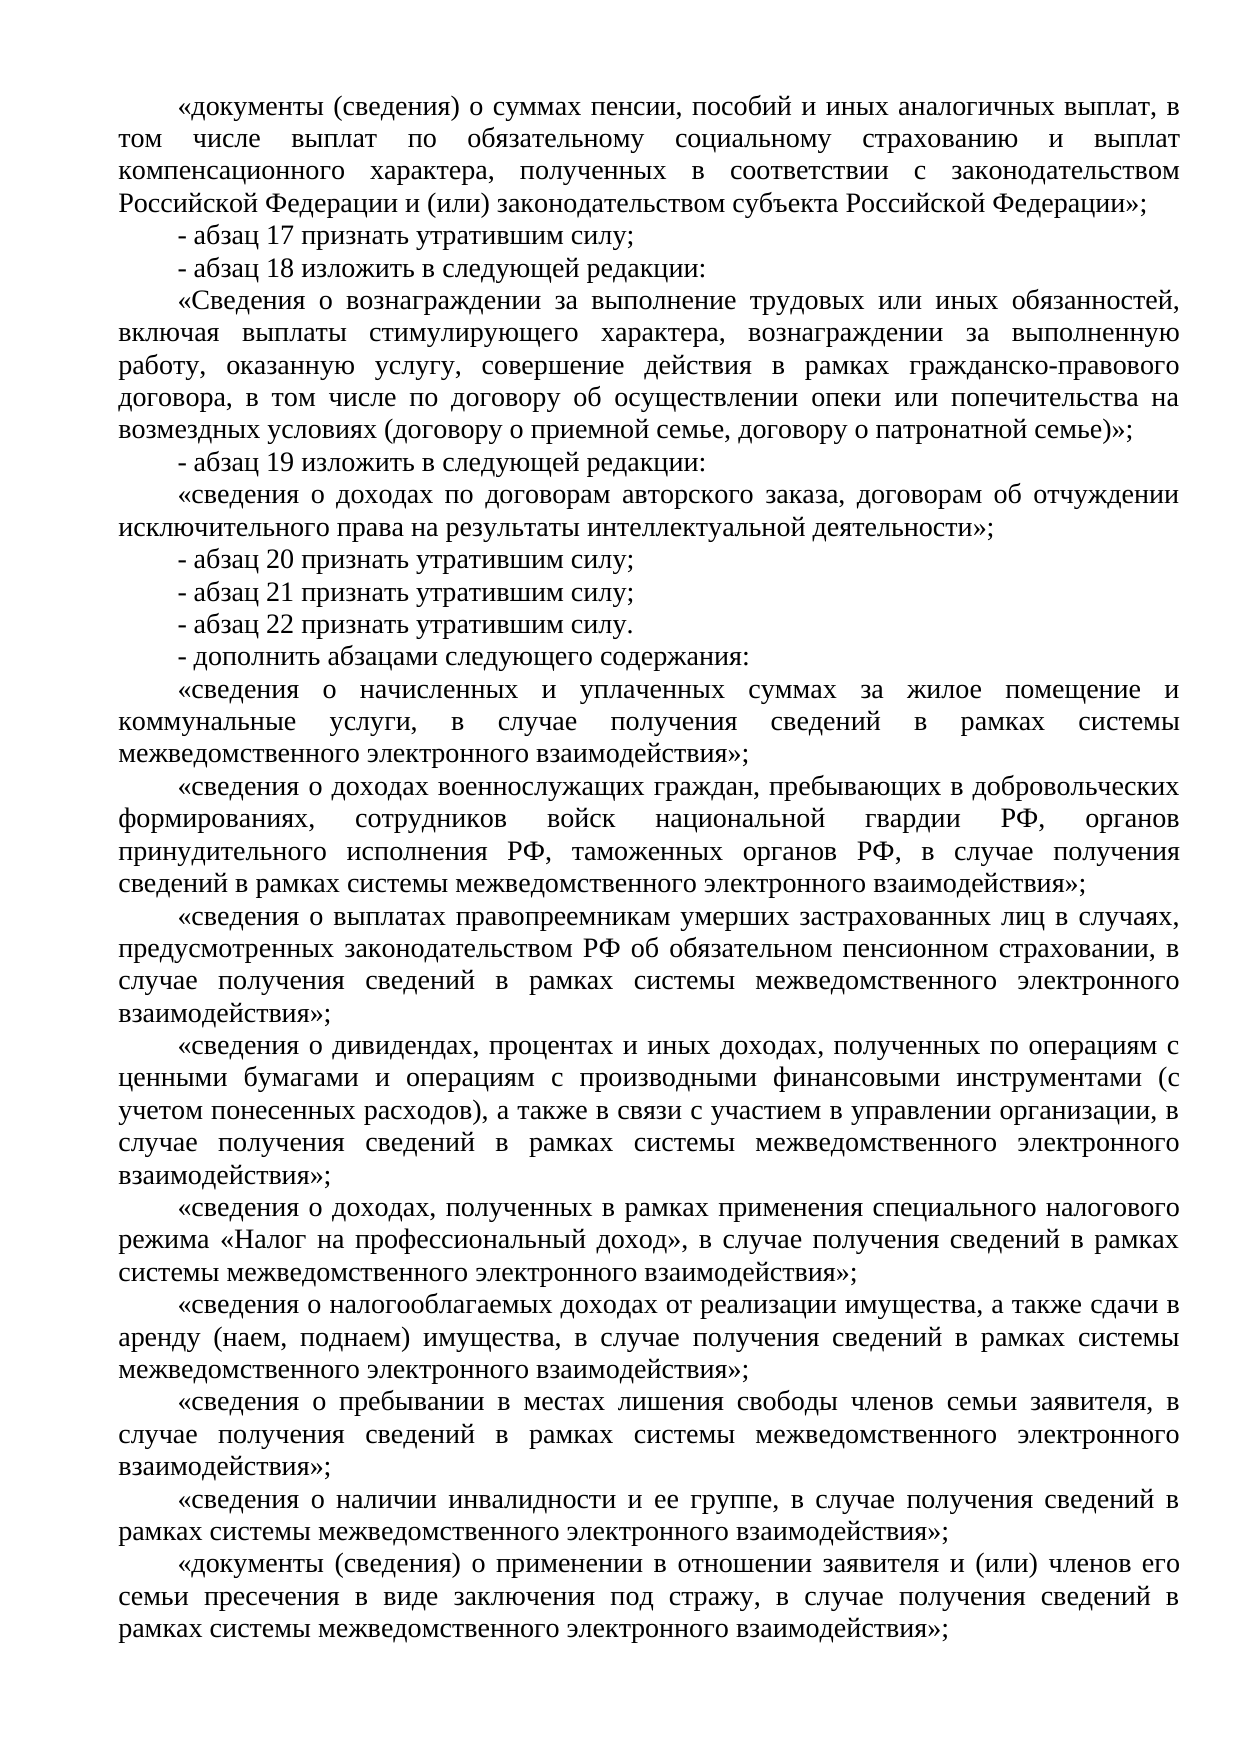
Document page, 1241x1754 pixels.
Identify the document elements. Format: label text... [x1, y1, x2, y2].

text «документы (сведения) о применении в отношении заявителя и (или) членов его семьи пресечения в виде заключения под стражу, в случае получения сведений в рамках системы межведомственного электронного взаимодействия»; [118, 1546, 1181, 1644]
text «сведения о начисленных и уплаченных суммах за жилое помещение и коммунальные услуги, в случае получения сведений в рамках системы межведомственного электронного взаимодействия»; [118, 672, 1181, 769]
text «документы (сведения) о суммах пенсии, пособий и иных аналогичных выплат, в том числе выплат по обязательному социальному страхованию и выплат компенсационного характера, полученных в соответствии с законодательством Российской Федерации и (или) законодательством субъекта Российской Федерации»; [118, 89, 1181, 218]
text - абзац 20 признать утратившим силу; [118, 542, 1181, 574]
text «сведения о наличии инвалидности и ее группе, в случае получения сведений в рамках системы межведомственного электронного взаимодействия»; [118, 1482, 1181, 1546]
text «сведения о доходах, полученных в рамках применения специального налогового режима «Налог на профессиональный доход», в случае получения сведений в рамках системы межведомственного электронного взаимодействия»; [118, 1190, 1181, 1287]
text - дополнить абзацами следующего содержания: [118, 639, 1181, 672]
text «сведения о дивидендах, процентах и иных доходах, полученных по операциям с ценными бумагами и операциям с производными финансовыми инструментами (с учетом понесенных расходов), а также в связи с участием в управлении организации, в случае получения сведений в рамках системы межведомственного электронного взаимодействия»; [118, 1028, 1181, 1190]
text - абзац 17 признать утратившим силу; [118, 218, 1181, 251]
text «сведения о доходах по договорам авторского заказа, договорам об отчуждении исключительного права на результаты интеллектуальной деятельности»; [118, 477, 1181, 542]
text «сведения о выплатах правопреемникам умерших застрахованных лиц в случаях, предусмотренных законодательством РФ об обязательном пенсионном страховании, в случае получения сведений в рамках системы межведомственного электронного взаимодействия»; [118, 898, 1181, 1028]
text «сведения о доходах военнослужащих граждан, пребывающих в добровольческих формированиях, сотрудников войск национальной гвардии РФ, органов принудительного исполнения РФ, таможенных органов РФ, в случае получения сведений в рамках системы межведомственного электронного взаимодействия»; [118, 769, 1181, 898]
text - абзац 19 изложить в следующей редакции: [118, 445, 1181, 477]
text - абзац 18 изложить в следующей редакции: [118, 251, 1181, 283]
text «сведения о пребывании в местах лишения свободы членов семьи заявителя, в случае получения сведений в рамках системы межведомственного электронного взаимодействия»; [118, 1384, 1181, 1482]
text - абзац 22 признать утратившим силу. [118, 607, 1181, 639]
text - абзац 21 признать утратившим силу; [118, 574, 1181, 607]
text «Сведения о вознаграждении за выполнение трудовых или иных обязанностей, включая выплаты стимулирующего характера, вознаграждении за выполненную работу, оказанную услугу, совершение действия в рамках гражданско-правового договора, в том числе по договору об осуществлении опеки или попечительства на возмездных условиях (договору о приемной семье, договору о патронатной семье)»; [118, 283, 1181, 445]
text «сведения о налогооблагаемых доходах от реализации имущества, а также сдачи в аренду (наем, поднаем) имущества, в случае получения сведений в рамках системы межведомственного электронного взаимодействия»; [118, 1287, 1181, 1384]
